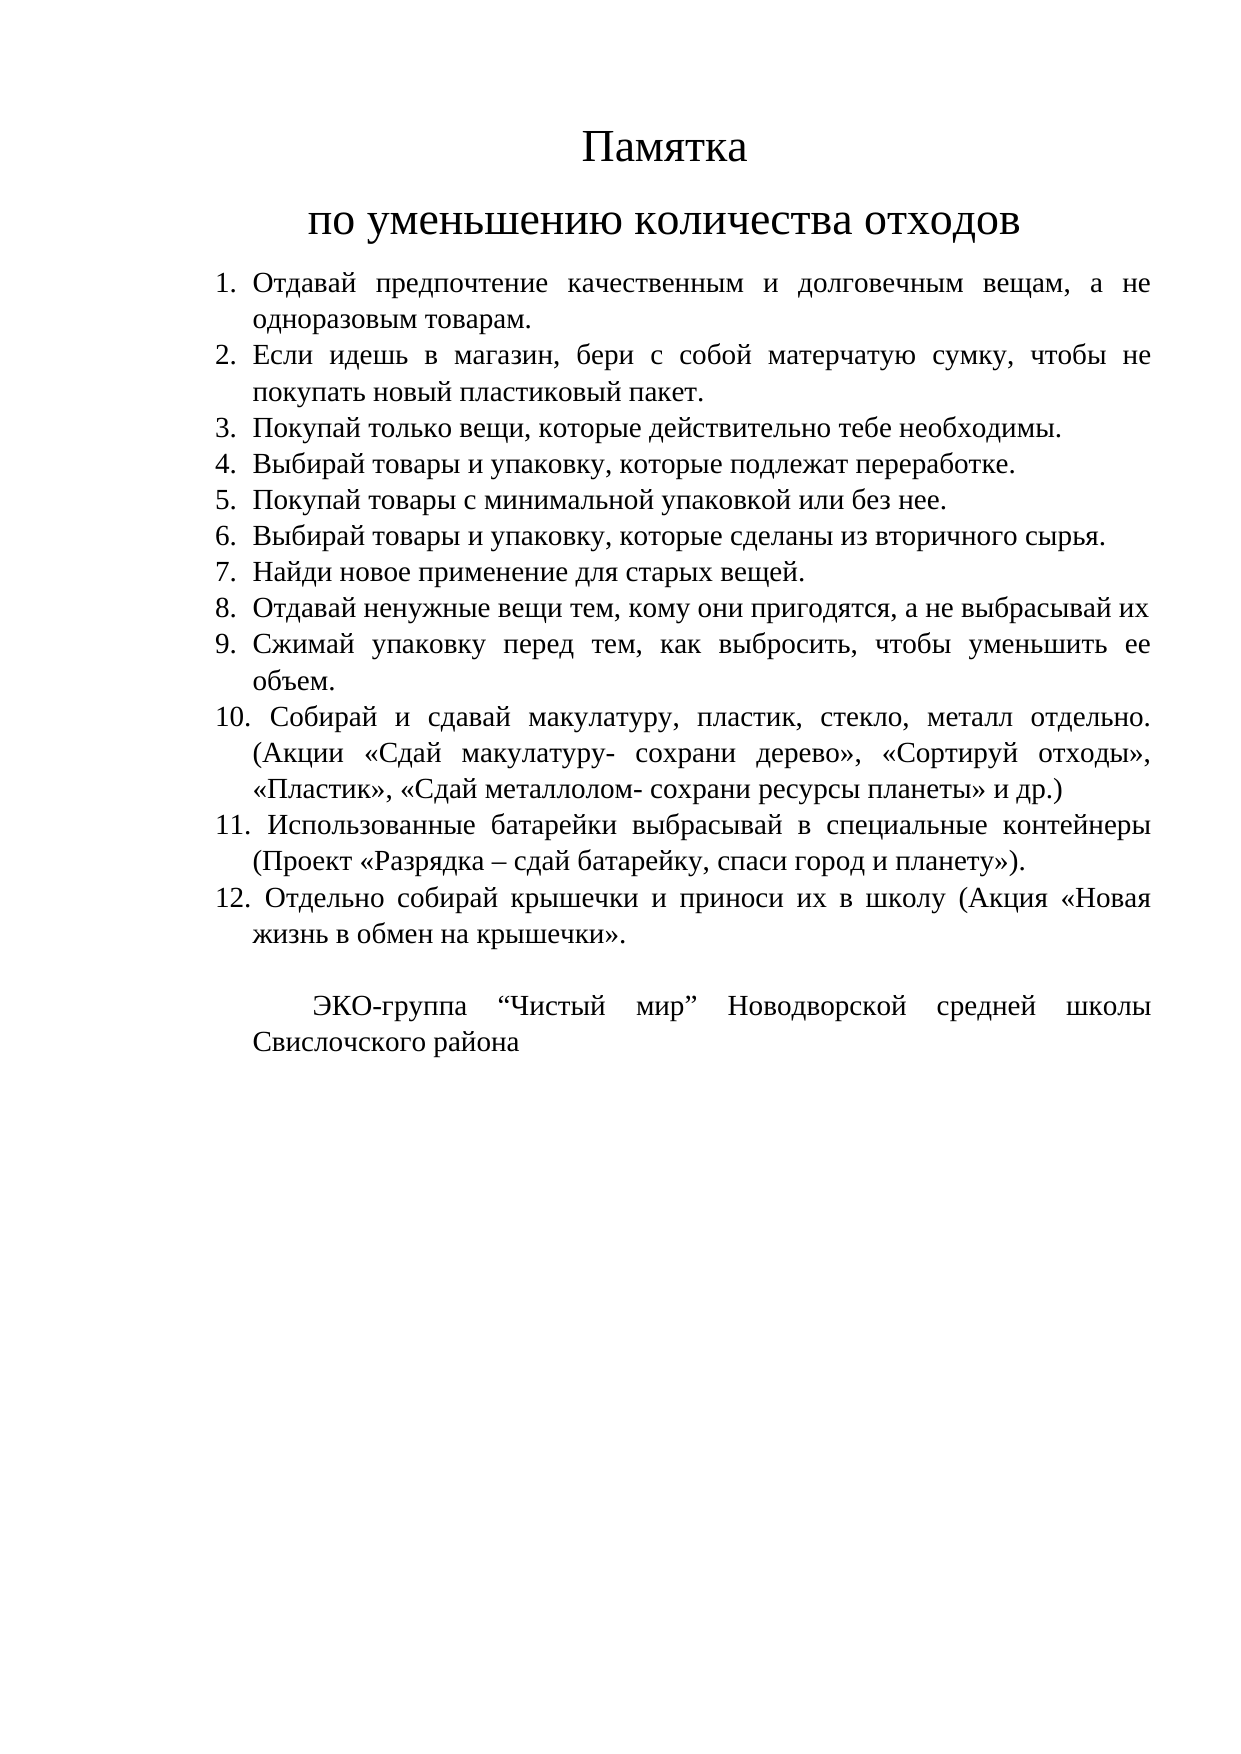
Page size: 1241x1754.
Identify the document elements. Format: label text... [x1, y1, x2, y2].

list Сжимай упаковку перед тем, как выбросить, чтобы уменьшить ее объем. [215, 627, 1152, 696]
list Покупай только вещи, которые действительно тебе необходимы. [215, 410, 1152, 443]
list Собирай и сдавай макулатуру, пластик, стекло, металл отдельно. (Акции «Сдай макулатуру- сохрани дерево», «Сортируй отходы», «Пластик», «Сдай металлолом- сохрани ресурсы планеты» и др.) [215, 699, 1152, 805]
list Отдельно собирай крышечки и приноси их в школу (Акция «Новая жизнь в обмен на крышечки». [215, 880, 1152, 949]
text по уменьшению количества отходов [177, 192, 1152, 244]
list Найди новое применение для старых вещей. [215, 554, 1152, 588]
list Покупай товары с минимальной упаковкой или без нее. [215, 482, 1152, 516]
list Выбирай товары и упаковку, которые подлежат переработке. [215, 446, 1152, 479]
list Отдавай предпочтение качественным и долговечным вещам, а не одноразовым товарам. [215, 265, 1152, 335]
list Использованные батарейки выбрасывай в специальные контейнеры (Проект «Разрядка – сдай батарейку, спаси город и планету»). [215, 807, 1152, 877]
list Если идешь в магазин, бери с собой матерчатую сумку, чтобы не покупать новый пластиковый пакет. [215, 337, 1152, 407]
list Выбирай товары и упаковку, которые сделаны из вторичного сырья. [215, 518, 1152, 552]
list Отдавай ненужные вещи тем, кому они пригодятся, а не выбрасывай их [215, 591, 1152, 624]
list ЭКО-группа “Чистый мир” Новодворской средней школы Свислочского района [252, 988, 1152, 1058]
text Памятка [177, 118, 1152, 171]
